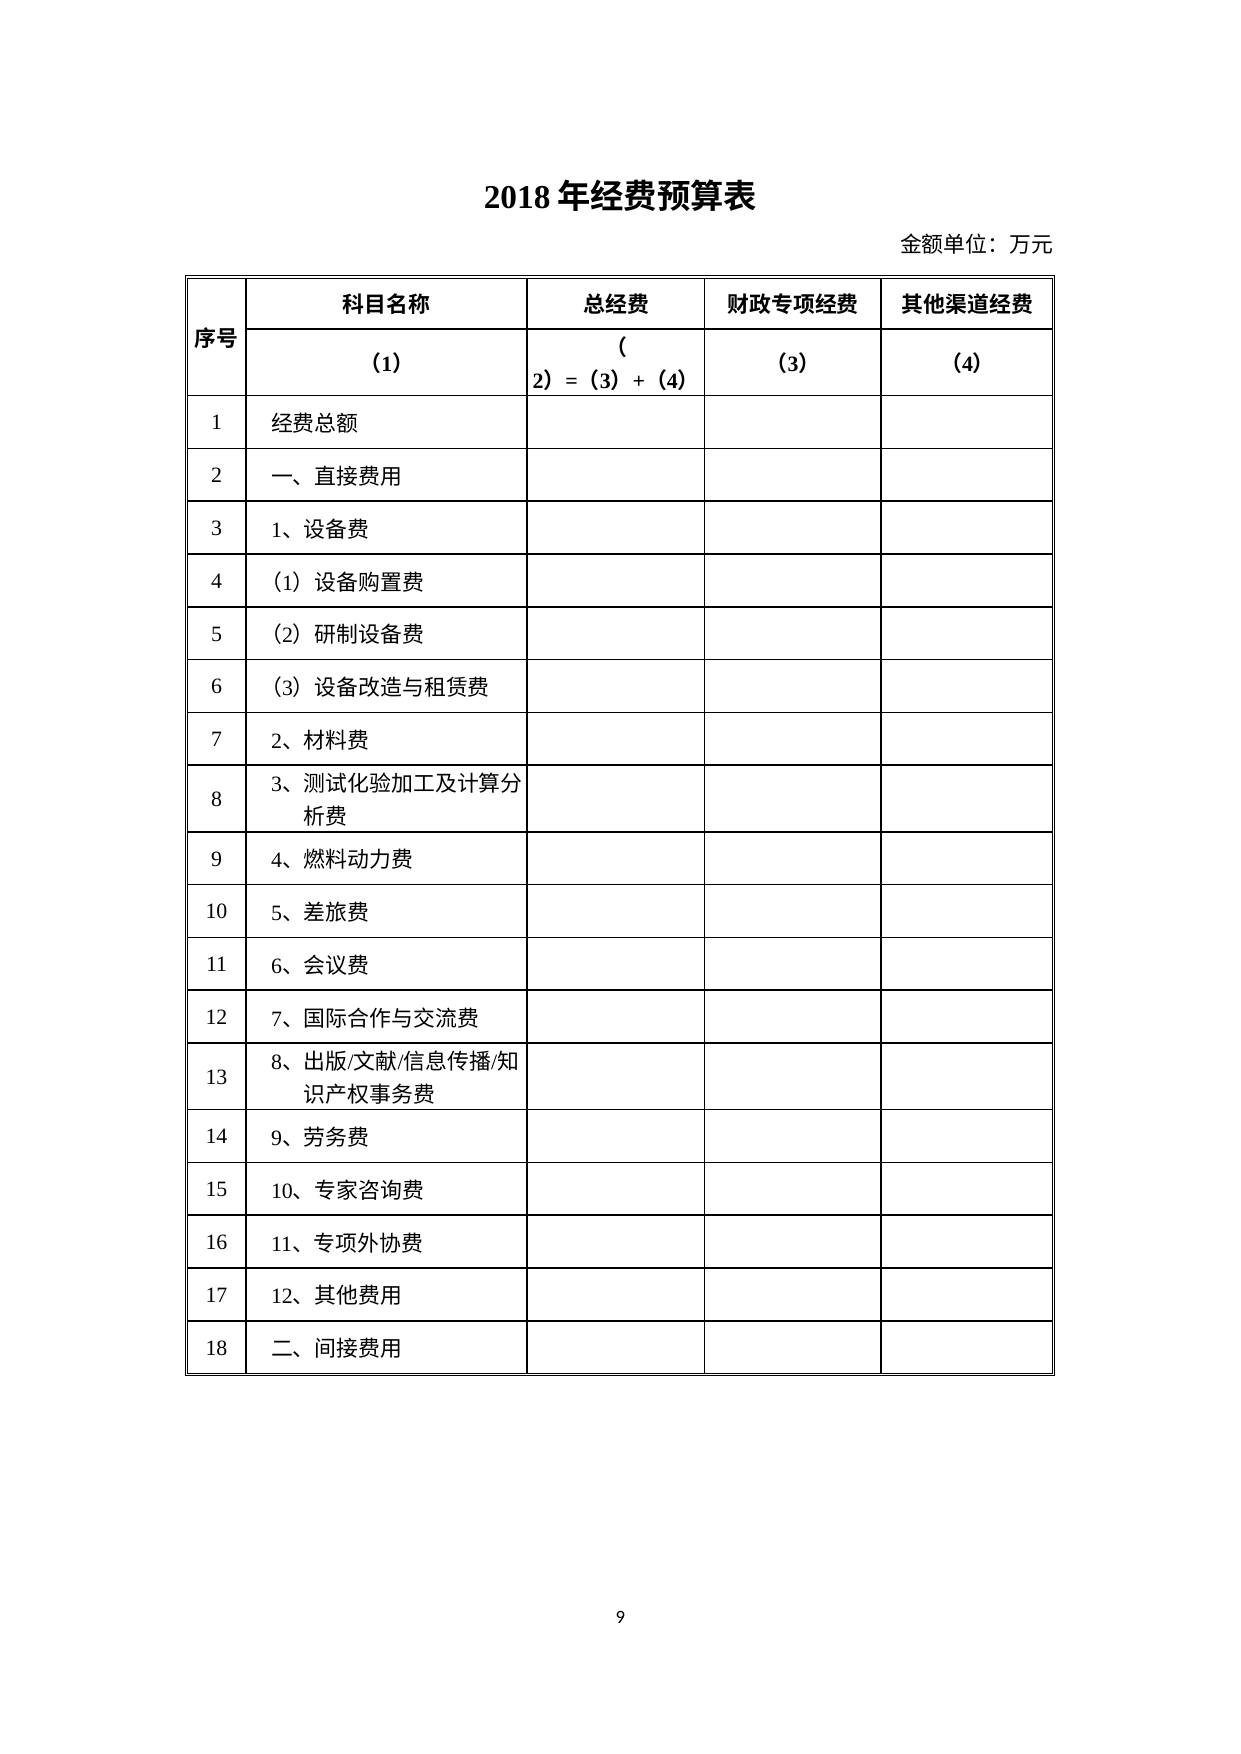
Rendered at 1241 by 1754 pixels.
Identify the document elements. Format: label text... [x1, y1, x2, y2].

table_cell 9、劳务费 [247, 1110, 526, 1162]
table_cell [705, 608, 880, 659]
table_cell （4） [882, 330, 1052, 395]
table_cell 14 [188, 1110, 245, 1162]
table_cell [882, 555, 1052, 606]
text 2018年经费预算表 [187, 162, 1053, 227]
table_cell 8、出版/文献/信息传播/知 识产权事务费 [247, 1044, 526, 1109]
table_cell 10、专家咨询费 [247, 1163, 526, 1214]
table_cell 5、差旅费 [247, 885, 526, 937]
table_cell 8 [188, 766, 245, 831]
table_cell [882, 885, 1052, 937]
table_cell [528, 1216, 704, 1267]
table_cell [882, 833, 1052, 884]
table_cell [528, 502, 704, 553]
table_cell [705, 660, 880, 712]
table_cell 7、国际合作与交流费 [247, 991, 526, 1042]
table_cell 1 [188, 396, 245, 447]
table_cell [705, 502, 880, 553]
table_cell [528, 660, 704, 712]
table_cell [705, 396, 880, 447]
table_cell [528, 1110, 704, 1162]
table_cell [882, 713, 1052, 764]
table_cell [705, 555, 880, 606]
table_cell [705, 991, 880, 1042]
table_cell [882, 1216, 1052, 1267]
table_cell [528, 833, 704, 884]
table_cell 2、材料费 [247, 713, 526, 764]
table_cell （2）研制设备费 [247, 608, 526, 659]
table_cell [882, 766, 1052, 831]
table_cell [528, 555, 704, 606]
table_cell 7 [188, 713, 245, 764]
table_cell [528, 608, 704, 659]
table_cell [882, 1269, 1052, 1320]
table_cell [705, 1216, 880, 1267]
table_cell 9 [188, 833, 245, 884]
table_cell [705, 833, 880, 884]
table_cell [528, 1269, 704, 1320]
table_cell 3、测试化验加工及计算分 析费 [247, 766, 526, 831]
table_cell 一、直接费用 [247, 449, 526, 500]
table_cell 10 [188, 885, 245, 937]
table_cell [528, 396, 704, 447]
table_cell 4 [188, 555, 245, 606]
text 金额单位：万元 [187, 227, 1053, 259]
table_cell [705, 766, 880, 831]
table_cell 1、设备费 [247, 502, 526, 553]
table_cell [528, 449, 704, 500]
table_cell 16 [188, 1216, 245, 1267]
table_cell 12、其他费用 [247, 1269, 526, 1320]
table_cell 5 [188, 608, 245, 659]
table_cell [705, 1322, 880, 1373]
table_cell 二、间接费用 [247, 1322, 526, 1373]
table_cell [705, 1044, 880, 1109]
table_cell 12 [188, 991, 245, 1042]
table_cell 11、专项外协费 [247, 1216, 526, 1267]
table_cell 3 [188, 502, 245, 553]
table_cell 6、会议费 [247, 938, 526, 989]
table_cell 2 [188, 449, 245, 500]
table_cell [882, 660, 1052, 712]
table_cell [882, 608, 1052, 659]
table_cell [528, 766, 704, 831]
table_cell [528, 991, 704, 1042]
table_cell （3） [705, 330, 880, 395]
table_header 其他渠道经费 [882, 279, 1052, 328]
table_cell [528, 1322, 704, 1373]
table_cell （2）=（3）+（4） [528, 330, 704, 395]
table_cell [705, 938, 880, 989]
table_cell （3）设备改造与租赁费 [247, 660, 526, 712]
table_header 总经费 [528, 279, 704, 328]
table_cell 4、燃料动力费 [247, 833, 526, 884]
table_cell [528, 713, 704, 764]
table_cell [528, 885, 704, 937]
table_cell [882, 1044, 1052, 1109]
table_cell [528, 938, 704, 989]
table_cell [528, 1163, 704, 1214]
table_cell [705, 1110, 880, 1162]
table_cell [882, 449, 1052, 500]
table_cell [882, 502, 1052, 553]
table_cell [882, 1110, 1052, 1162]
table_cell 18 [188, 1322, 245, 1373]
table_cell [705, 885, 880, 937]
table_cell [882, 991, 1052, 1042]
table_cell （1） [247, 330, 526, 395]
table_cell 经费总额 [247, 396, 526, 447]
table_cell 15 [188, 1163, 245, 1214]
table_header 财政专项经费 [705, 279, 880, 328]
table_header 序号 [188, 279, 245, 395]
table_cell （1）设备购置费 [247, 555, 526, 606]
table_cell [705, 713, 880, 764]
table_cell [882, 1322, 1052, 1373]
table_cell [882, 396, 1052, 447]
table_cell [528, 1044, 704, 1109]
table_cell [705, 1269, 880, 1320]
table_cell 6 [188, 660, 245, 712]
table_cell 13 [188, 1044, 245, 1109]
table_cell [705, 1163, 880, 1214]
table_cell [705, 449, 880, 500]
table_cell [882, 1163, 1052, 1214]
table_cell [882, 938, 1052, 989]
table_header 科目名称 [247, 279, 526, 328]
table_cell 17 [188, 1269, 245, 1320]
table_cell 11 [188, 938, 245, 989]
